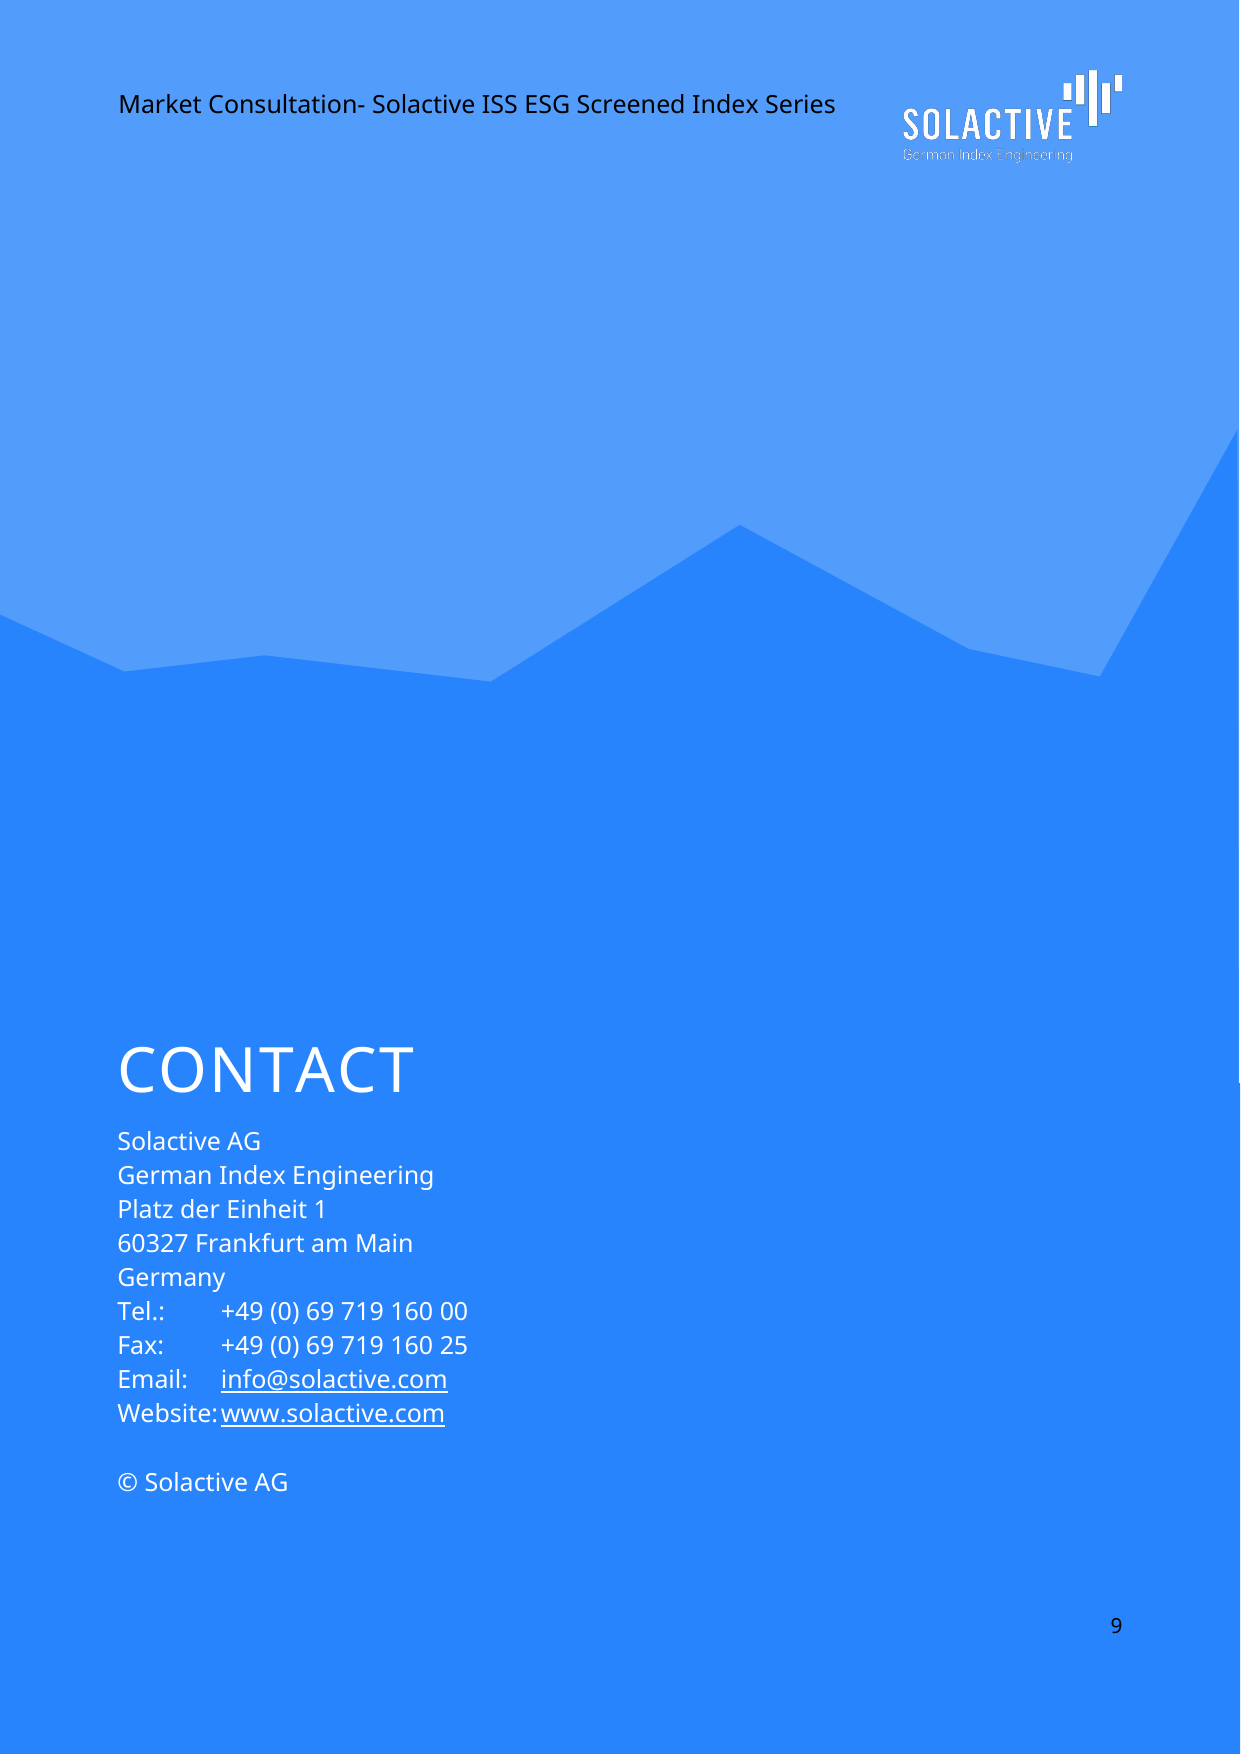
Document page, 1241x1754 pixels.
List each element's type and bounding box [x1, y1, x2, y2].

picture [903, 70, 1123, 163]
